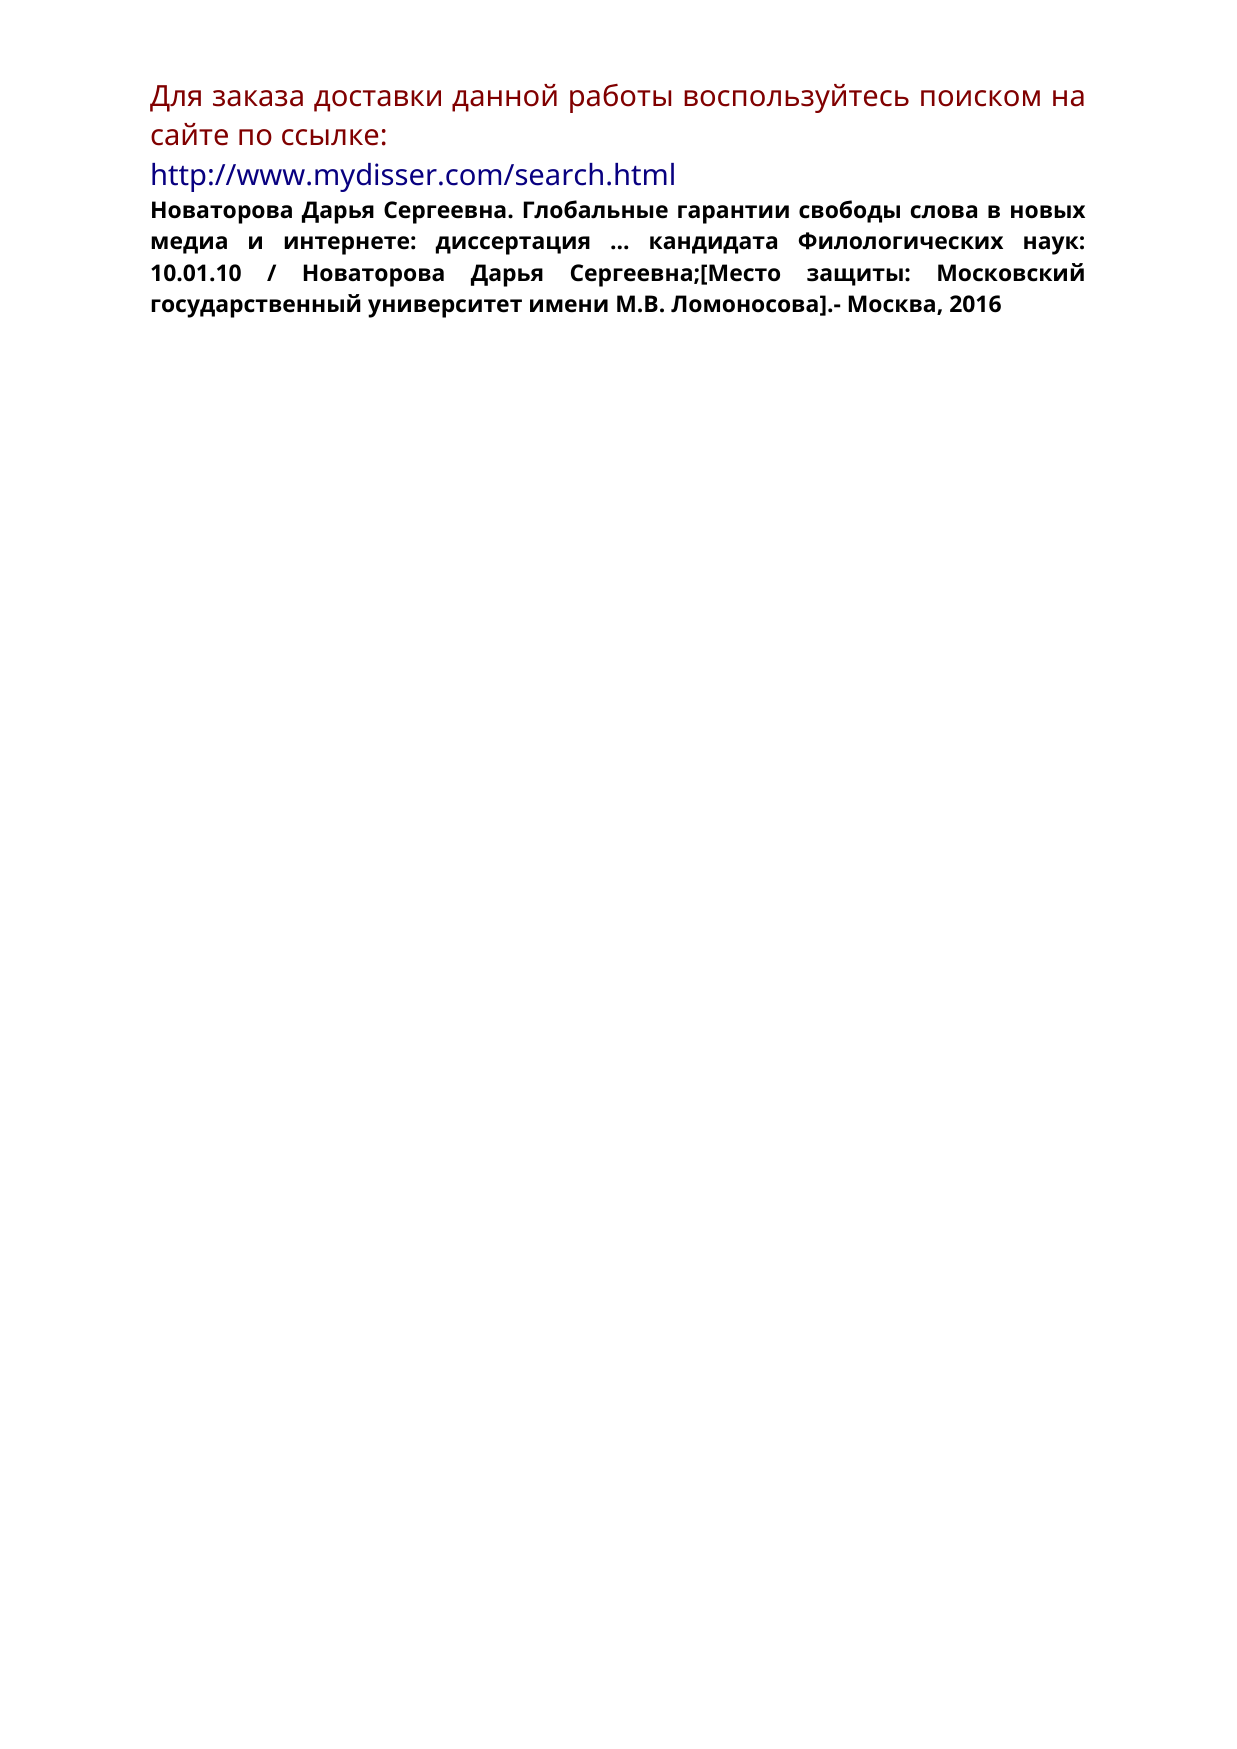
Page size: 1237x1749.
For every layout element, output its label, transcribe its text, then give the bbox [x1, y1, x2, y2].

text Новаторова Дарья Сергеевна. Глобальные гарантии свободы слова в новых медиа и интернете: диссертация ... кандидата Филологических наук: 10.01.10 / Новаторова Дарья Сергеевна;[Место защиты: Московский государственный университет имени М.В. Ломоносова].- Москва, 2016 [150, 194, 1086, 319]
